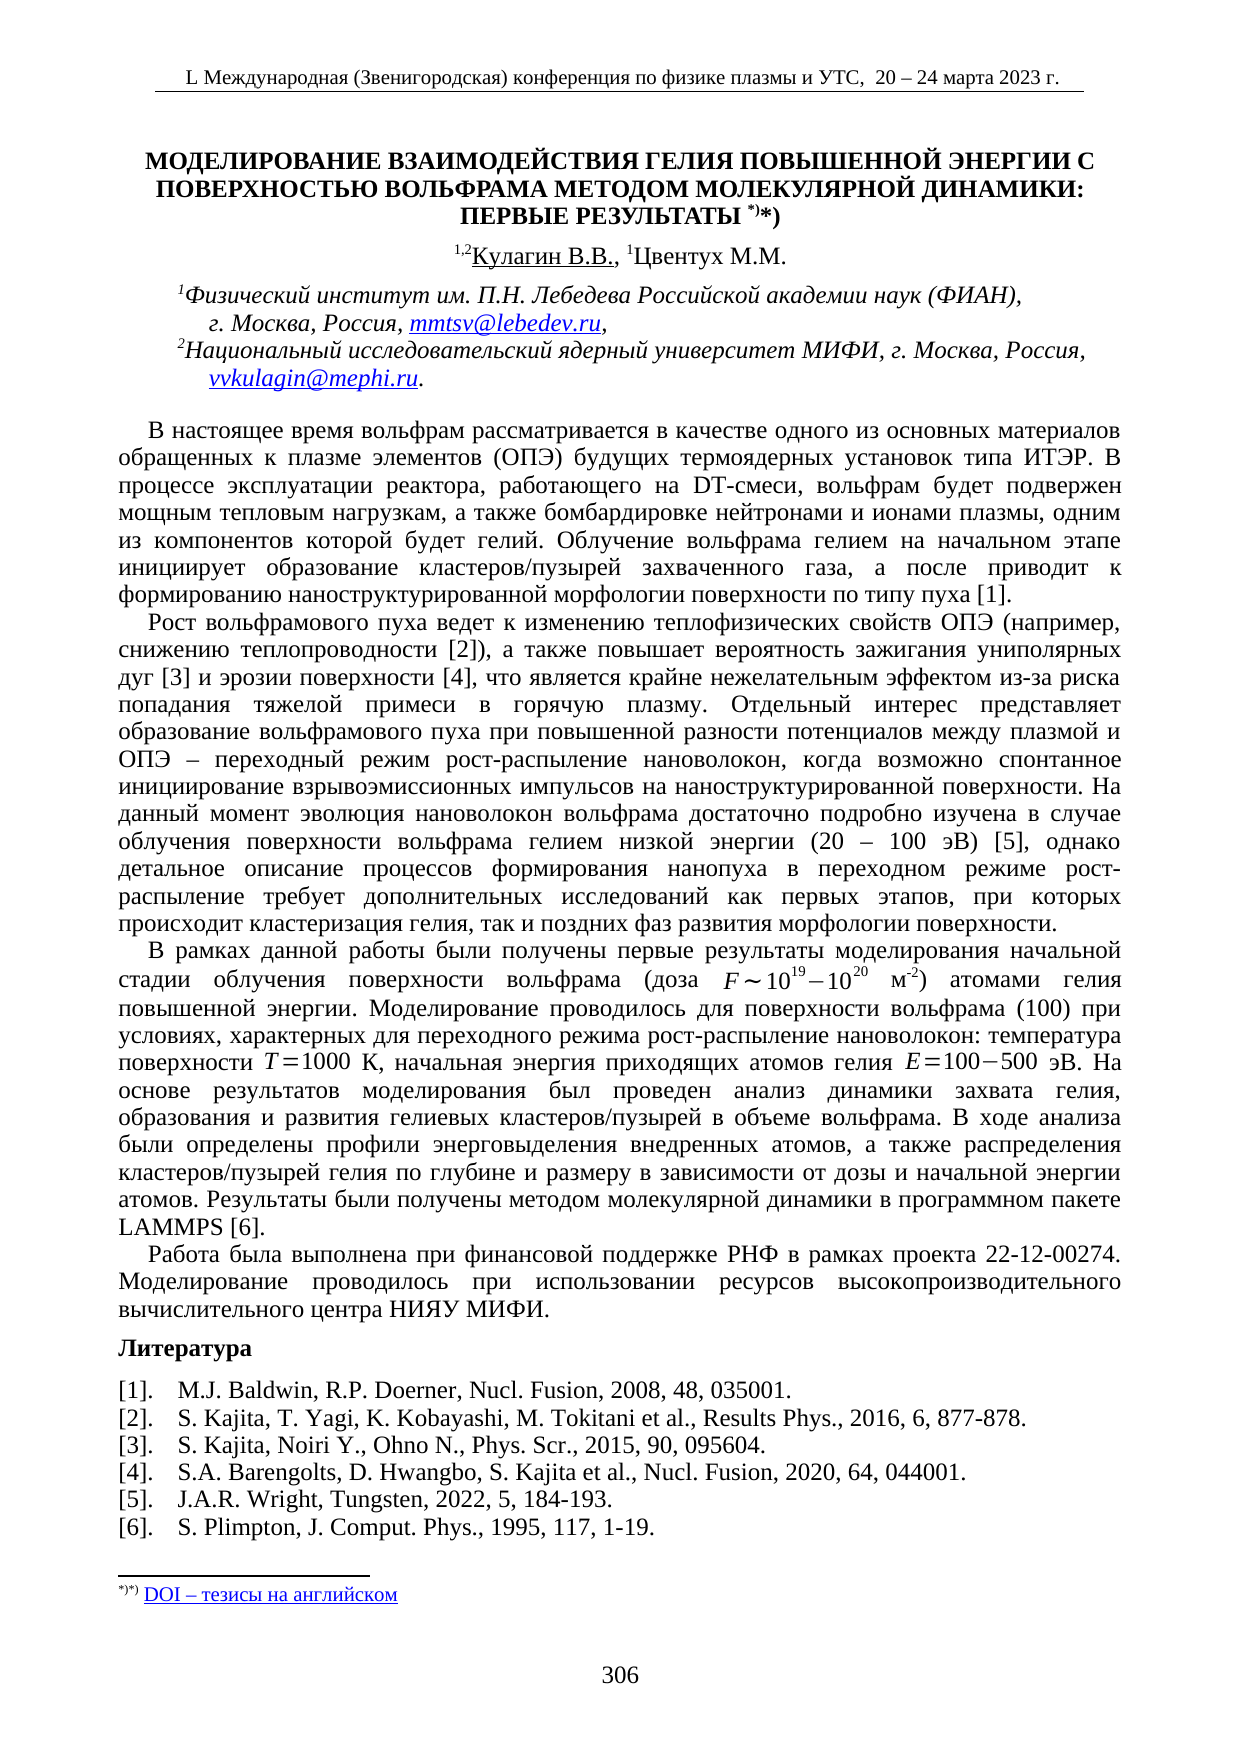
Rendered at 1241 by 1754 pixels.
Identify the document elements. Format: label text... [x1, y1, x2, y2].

list J.A.R. Wright, Tungsten, 2022, 5, 184-193. [118, 1486, 1122, 1513]
title Литература [118, 1335, 1122, 1362]
text 1Физический институт им. П.Н. Лебедева Российской академии наук (ФИАН), г. Москва, Россия, mmtsv@lebedev.ru, 2Национальный исследовательский ядерный университет МИФИ, г. Москва, Россия, vvkulagin@mephi.ru. [177, 282, 1122, 392]
text В настоящее время вольфрам рассматривается в качестве одного из основных материалов обращенных к плазме элементов (ОПЭ) будущих термоядерных установок типа ИТЭР. В процессе эксплуатации реактора, работающего на DT-смеси, вольфрам будет подвержен мощным тепловым нагрузкам, а также бомбардировке нейтронами и ионами плазмы, одним из компонентов которой будет гелий. Облучение вольфрама гелием на начальном этапе инициирует образование кластеров/пузырей захваченного газа, а после приводит к формированию наноструктурированной морфологии поверхности по типу пуха [1]. [118, 417, 1122, 608]
text Рост вольфрамового пуха ведет к изменению теплофизических свойств ОПЭ (например, снижению теплопроводности [2]), а также повышает вероятность зажигания униполярных дуг [3] и эрозии поверхности [4], что является крайне нежелательным эффектом из-за риска попадания тяжелой примеси в горячую плазму. Отдельный интерес представляет образование вольфрамового пуха при повышенной разности потенциалов между плазмой и ОПЭ – переходный режим рост-распыление нановолокон, когда возможно спонтанное инициирование взрывоэмиссионных импульсов на наноструктурированной поверхности. На данный момент эволюция нановолокон вольфрама достаточно подробно изучена в случае облучения поверхности вольфрама гелием низкой энергии (20 – 100 эВ) [5], однако детальное описание процессов формирования нанопуха в переходном режиме рост-распыление требует дополнительных исследований как первых этапов, при которых происходит кластеризация гелия, так и поздних фаз развития морфологии поверхности. [118, 608, 1122, 937]
title моделирование взаимодействия гелия повышенной энергии с поверхностью вольфрама методом молекулярной динамики: первые результаты *) [118, 148, 1122, 230]
list M.J. Baldwin, R.P. Doerner, Nucl. Fusion, 2008, 48, 035001. [118, 1377, 1122, 1404]
list S. Kajita, T. Yagi, K. Kobayashi, M. Tokitani et al., Results Phys., 2016, 6, 877-878. [118, 1404, 1122, 1432]
text Работа была выполнена при финансовой поддержке РНФ в рамках проекта 22-12-00274. Моделирование проводилось при использовании ресурсов высокопроизводительного вычислительного центра НИЯУ МИФИ. [118, 1241, 1122, 1323]
list S. Plimpton, J. Comput. Phys., 1995, 117, 1-19. [118, 1513, 1122, 1541]
list S.A. Barengolts, D. Hwangbo, S. Kajita et al., Nucl. Fusion, 2020, 64, 044001. [118, 1459, 1122, 1486]
list S. Kajita, Noiri Y., Ohno N., Phys. Scr., 2015, 90, 095604. [118, 1432, 1122, 1459]
text 1,2Кулагин В.В., 1Цвентух М.М. [159, 242, 1081, 269]
text В рамках данной работы были получены первые результаты моделирования начальной стадии облучения поверхности вольфрама (доза м-2) атомами гелия повышенной энергии. Моделирование проводилось для поверхности вольфрама (100) при условиях, характерных для переходного режима рост-распыление нановолокон: температура поверхности К, начальная энергия приходящих атомов гелия эВ. На основе результатов моделирования был проведен анализ динамики захвата гелия, образования и развития гелиевых кластеров/пузырей в объеме вольфрама. В ходе анализа были определены профили энерговыделения внедренных атомов, а также распределения кластеров/пузырей гелия по глубине и размеру в зависимости от дозы и начальной энергии атомов. Результаты были получены методом молекулярной динамики в программном пакете LAMMPS [6]. [118, 937, 1122, 1241]
